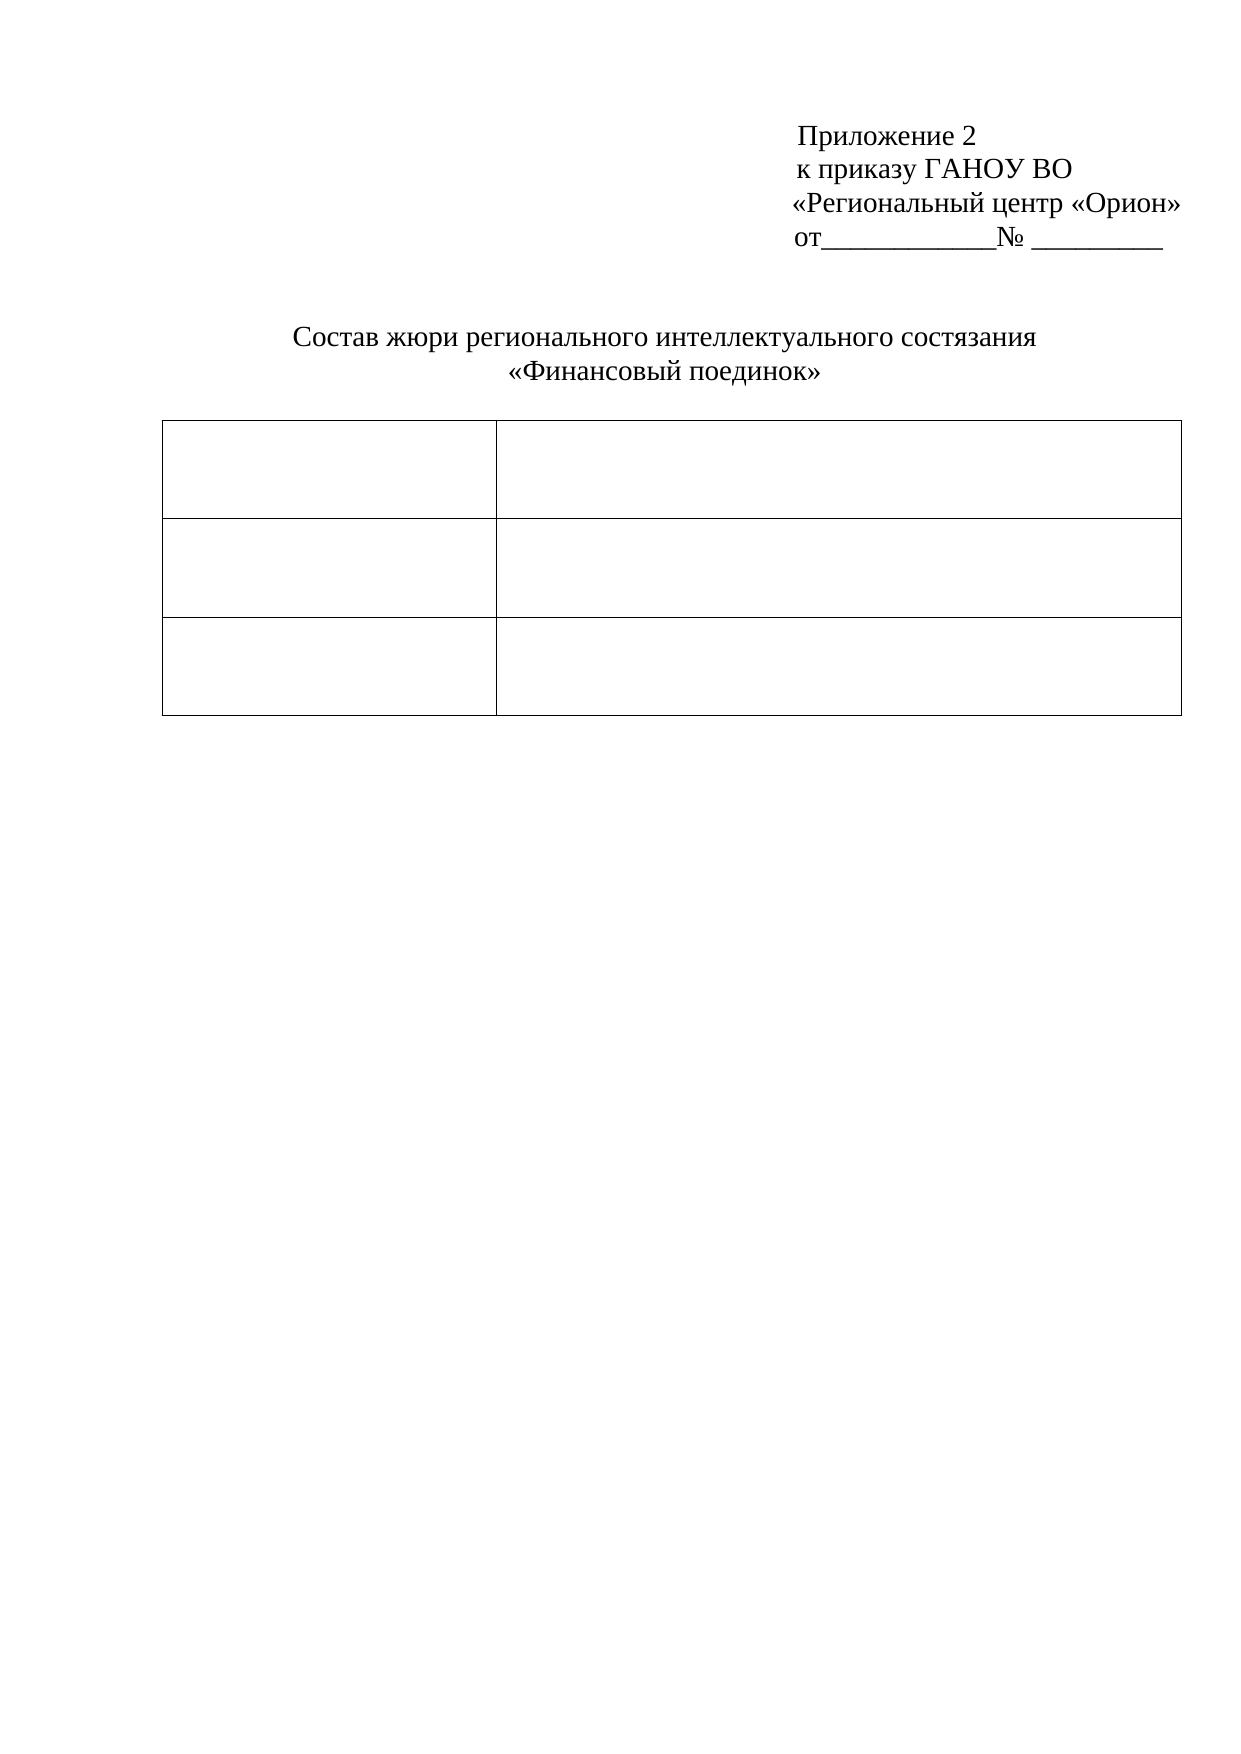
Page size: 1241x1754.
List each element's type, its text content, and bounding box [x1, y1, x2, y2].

table_cell [163, 519, 496, 617]
text к приказу ГАНОУ ВО [177, 152, 1181, 185]
text «Региональный центр «Орион» [177, 185, 1181, 219]
table_cell [497, 618, 1181, 715]
table_header [497, 421, 1181, 518]
table_header [163, 421, 496, 518]
text «Финансовый поединок» [177, 353, 1152, 386]
table_cell [497, 519, 1181, 617]
text Состав жюри регионального интеллектуального состязания [177, 319, 1152, 353]
table_cell [163, 618, 496, 715]
text Приложение 2 [177, 118, 1181, 152]
text от____________№ _________ [177, 219, 1181, 252]
